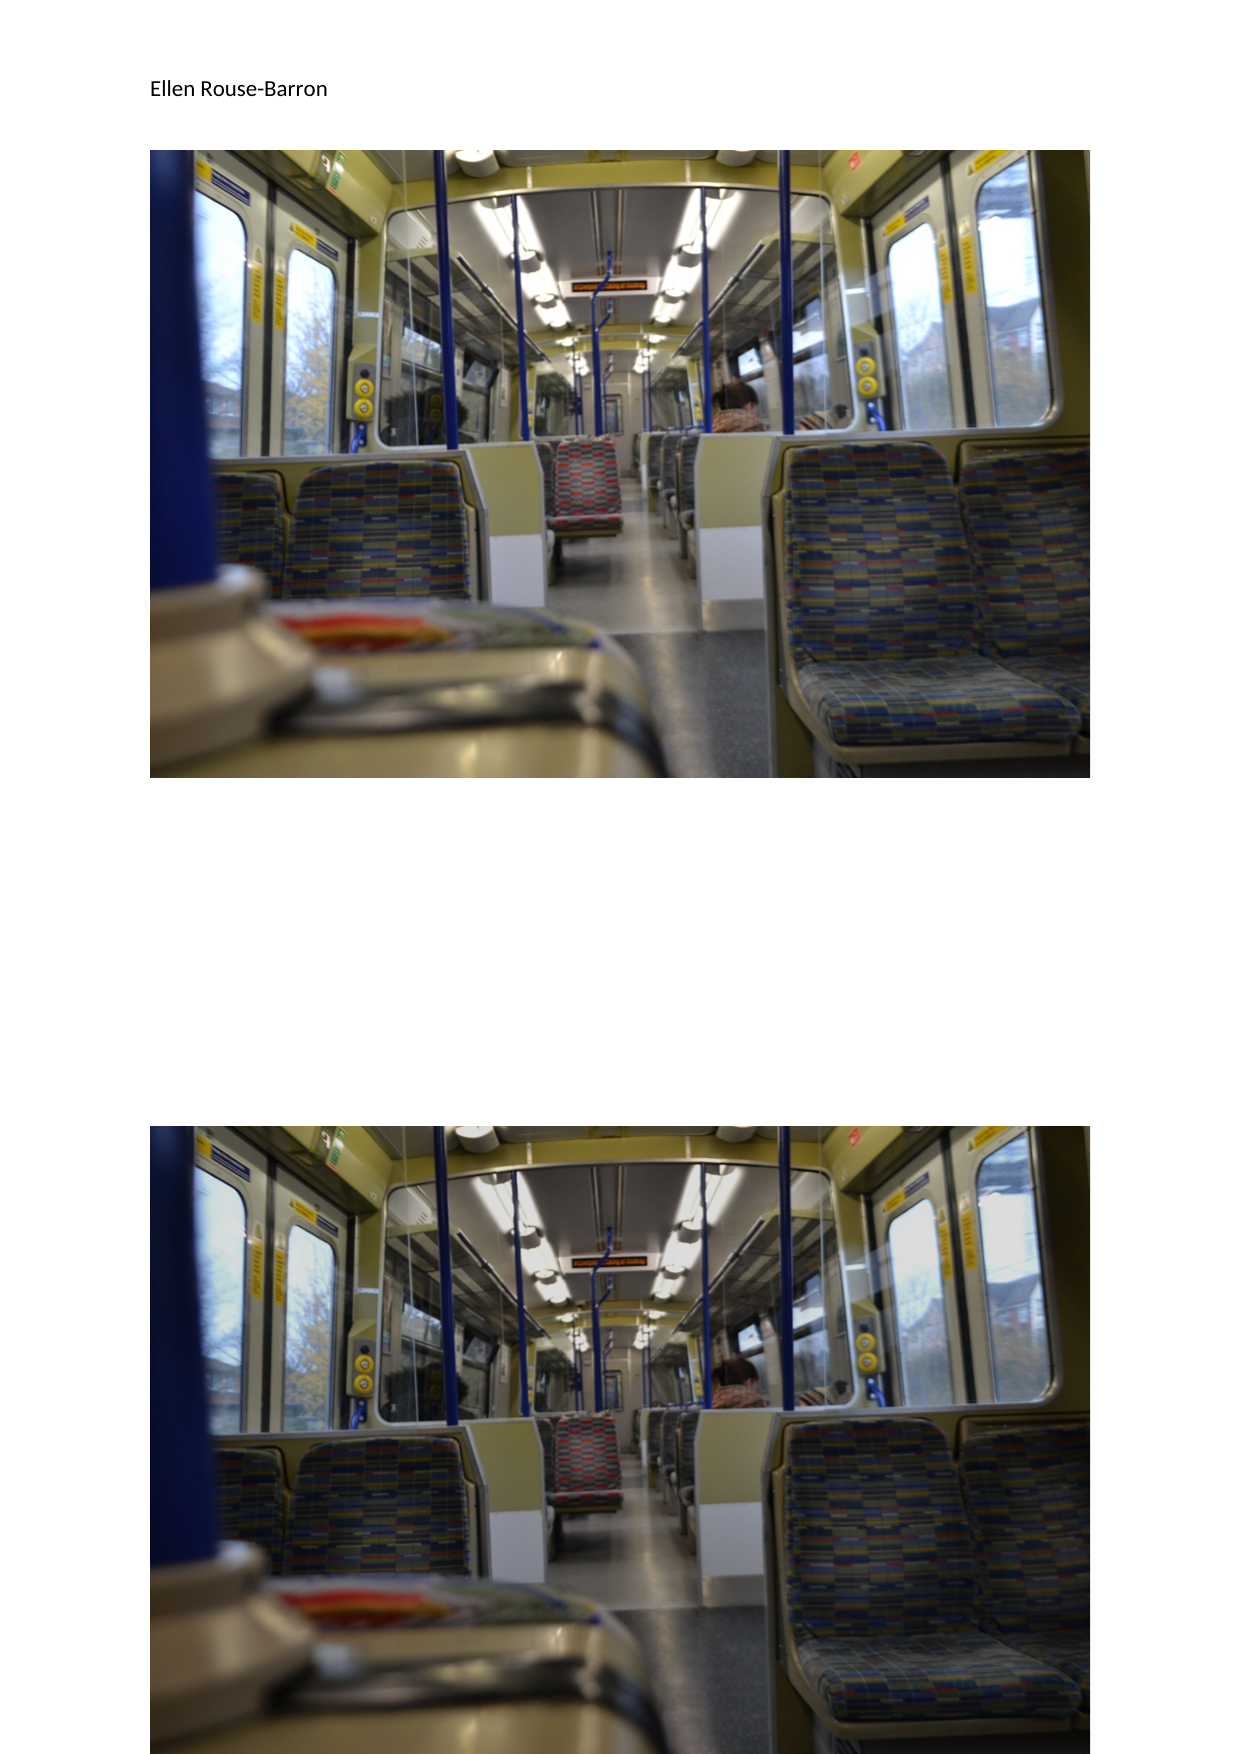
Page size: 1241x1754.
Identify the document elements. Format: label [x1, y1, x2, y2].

picture [150, 150, 1091, 778]
picture [150, 1126, 1091, 1754]
